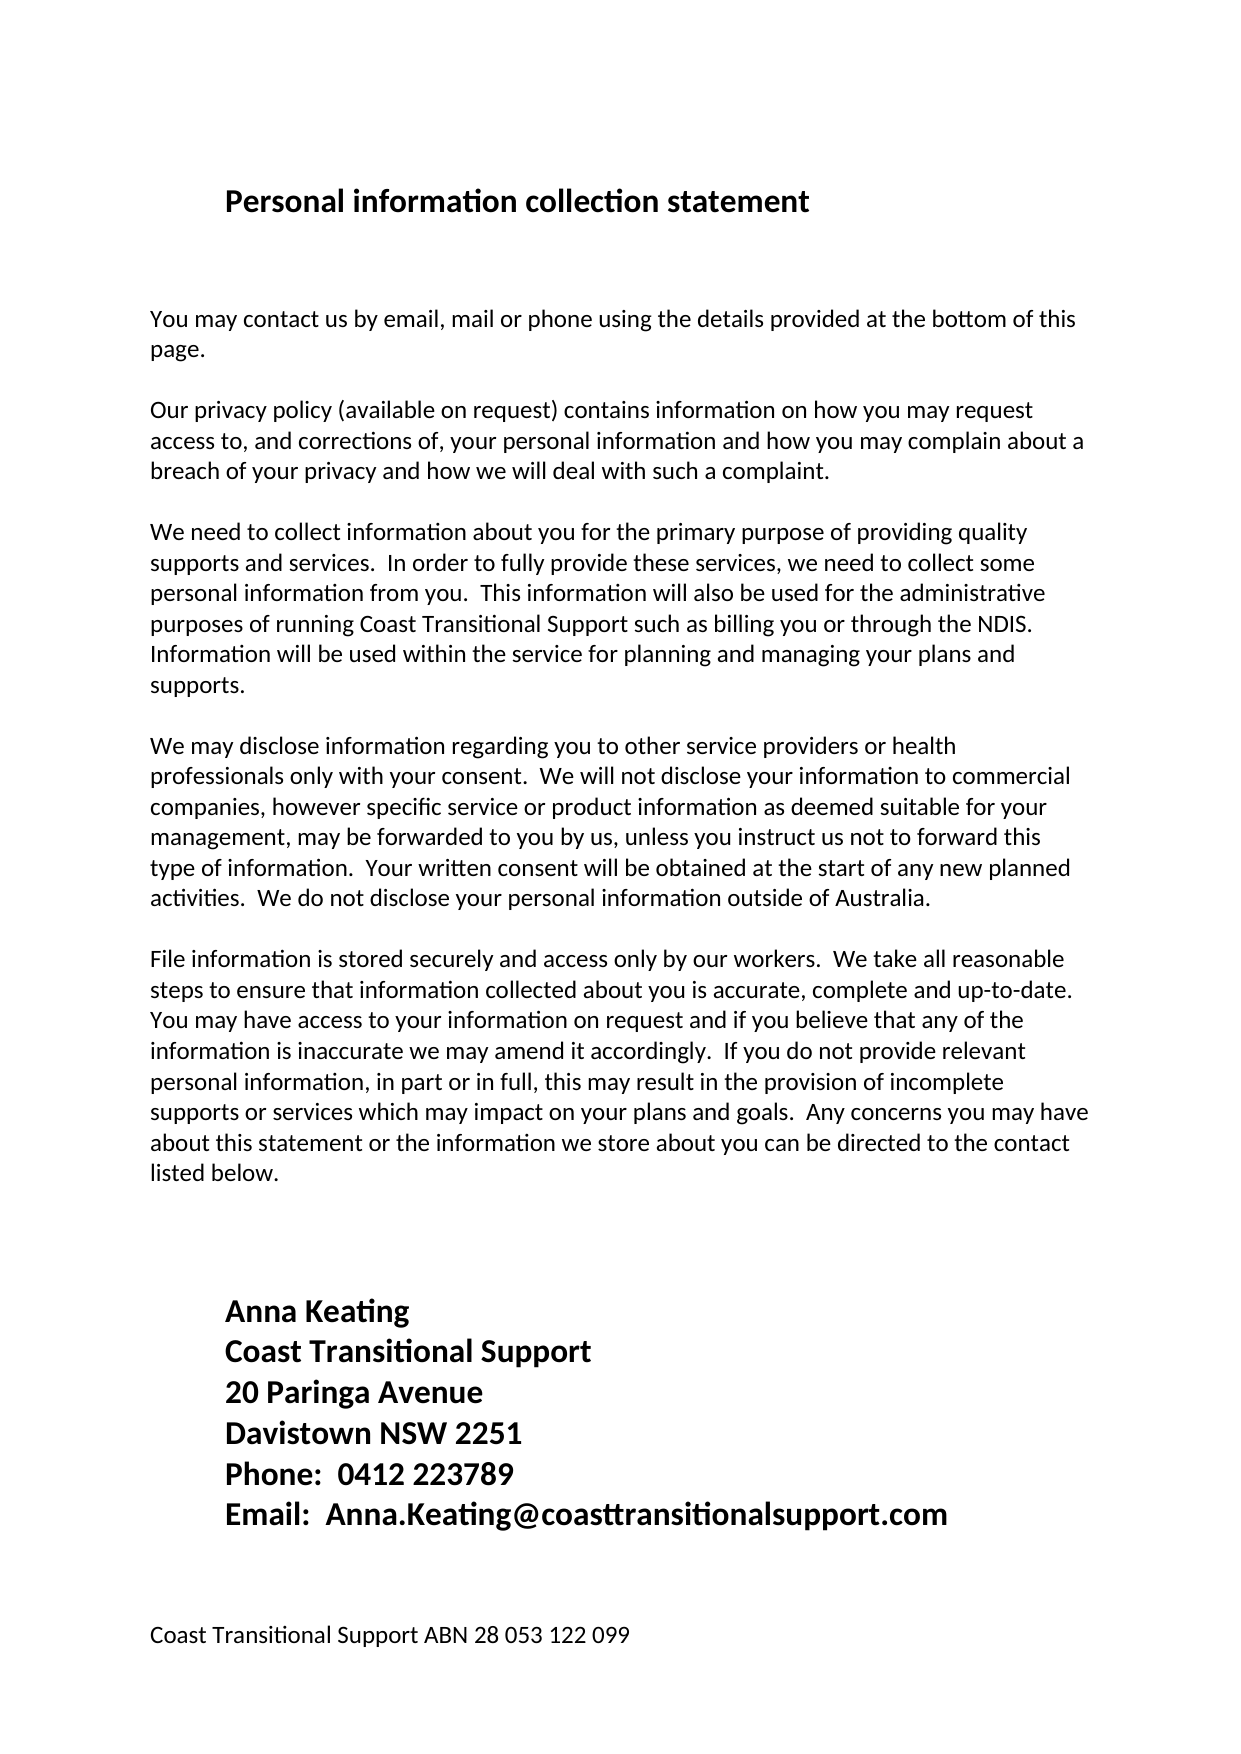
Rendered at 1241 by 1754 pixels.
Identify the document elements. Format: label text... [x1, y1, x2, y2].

text We need to collect information about you for the primary purpose of providing quality supports and services. In order to fully provide these services, we need to collect some personal information from you. This information will also be used for the administrative purposes of running Coast Transitional Support such as billing you or through the NDIS. Information will be used within the service for planning and managing your plans and supports. [150, 516, 1090, 699]
text Anna Keating [225, 1289, 1090, 1330]
text 20 Paringa Avenue [225, 1371, 1090, 1412]
text Personal information collection statement [225, 181, 1090, 221]
text Davistown NSW 2251 [225, 1412, 1090, 1452]
text File information is stored securely and access only by our workers. We take all reasonable steps to ensure that information collected about you is accurate, complete and up-to-date. You may have access to your information on request and if you believe that any of the information is inaccurate we may amend it accordingly. If you do not provide relevant personal information, in part or in full, this may result in the provision of incomplete supports or services which may impact on your plans and goals. Any concerns you may have about this statement or the information we store about you can be directed to the contact listed below. [150, 944, 1090, 1188]
text Email: Anna.Keating@coasttransitionalsupport.com [225, 1493, 1090, 1534]
text Our privacy policy (available on request) contains information on how you may request access to, and corrections of, your personal information and how you may complain about a breach of your privacy and how we will deal with such a complaint. [150, 394, 1090, 486]
text We may disclose information regarding you to other service providers or health professionals only with your consent. We will not disclose your information to commercial companies, however specific service or product information as deemed suitable for your management, may be forwarded to you by us, unless you instruct us not to forward this type of information. Your written consent will be obtained at the start of any new planned activities. We do not disclose your personal information outside of Australia. [150, 730, 1090, 913]
text You may contact us by email, mail or phone using the details provided at the bottom of this page. [150, 303, 1090, 364]
text Phone: 0412 223789 [225, 1452, 1090, 1493]
text Coast Transitional Support [225, 1330, 1090, 1371]
